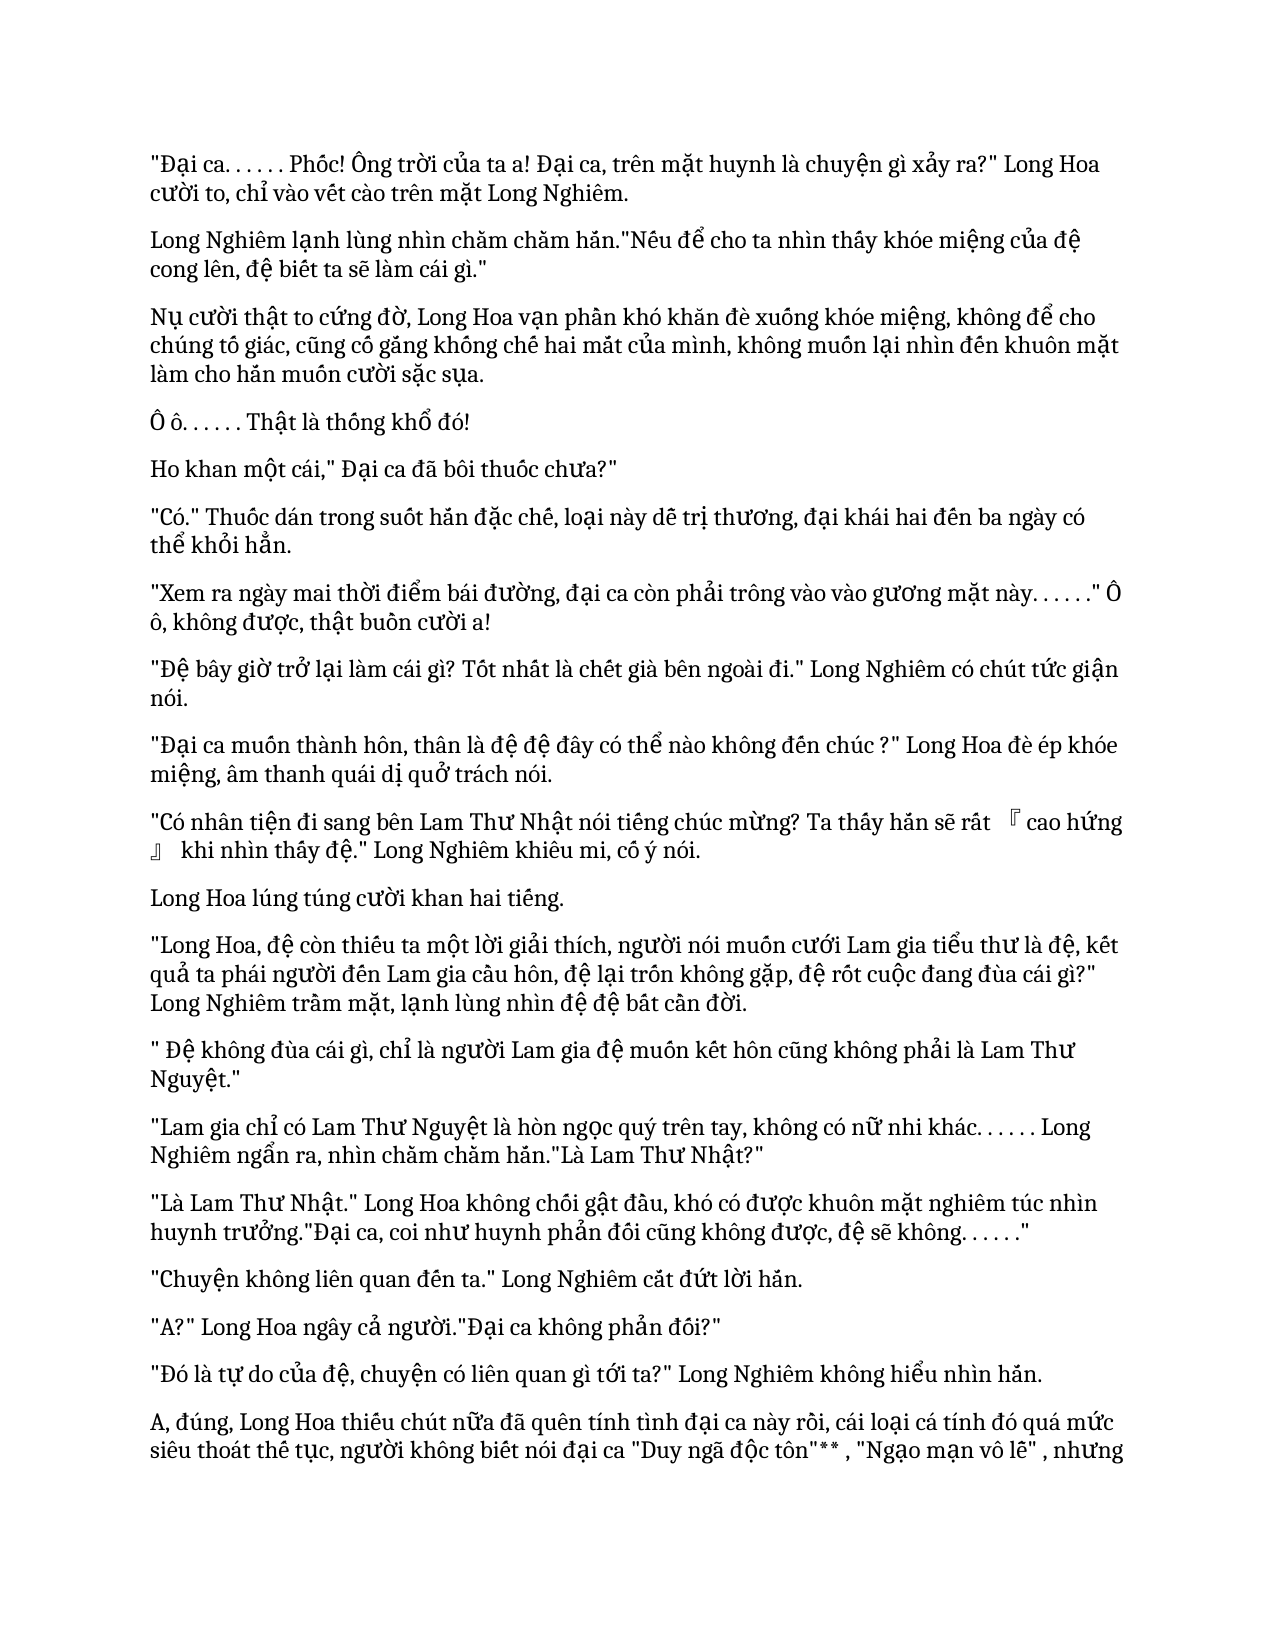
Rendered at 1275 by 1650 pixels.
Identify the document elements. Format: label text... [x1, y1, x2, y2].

text "Đệ bây giờ trở lại làm cái gì? Tốt nhất là chết già bên ngoài đi." Long Nghiêm có chút tức giận nói. [150, 655, 1125, 712]
text "Lam gia chỉ có Lam Thư Nguyệt là hòn ngọc quý trên tay, không có nữ nhi khác. . . . . . Long Nghiêm ngẩn ra, nhìn chằm chằm hắn."Là Lam Thư Nhật?" [150, 1112, 1125, 1170]
text "Đó là tự do của đệ, chuyện có liên quan gì tới ta?" Long Nghiêm không hiểu nhìn hắn. [150, 1360, 1125, 1389]
text "A?" Long Hoa ngây cả người."Đại ca không phản đối?" [150, 1312, 1125, 1341]
text Long Hoa lúng túng cười khan hai tiếng. [150, 884, 1125, 912]
text Long Nghiêm lạnh lùng nhìn chằm chằm hắn."Nếu để cho ta nhìn thấy khóe miệng của đệ cong lên, đệ biết ta sẽ làm cái gì." [150, 226, 1125, 284]
text "Là Lam Thư Nhật." Long Hoa không chối gật đầu, khó có được khuôn mặt nghiêm túc nhìn huynh trưởng."Đại ca, coi như huynh phản đối cũng không được, đệ sẽ không. . . . . ." [150, 1189, 1125, 1246]
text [150, 1407, 1125, 1465]
text "Có." Thuốc dán trong suốt hắn đặc chế, loại này dễ trị thương, đại khái hai đến ba ngày có thể khỏi hẳn. [150, 502, 1125, 560]
text Ho khan một cái," Đại ca đã bôi thuốc chưa?" [150, 455, 1125, 484]
text "Long Hoa, đệ còn thiếu ta một lời giải thích, người nói muốn cưới Lam gia tiểu thư là đệ, kết quả ta phái người đến Lam gia cầu hôn, đệ lại trốn không gặp, đệ rốt cuộc đang đùa cái gì?" Long Nghiêm trầm mặt, lạnh lùng nhìn đệ đệ bất cần đời. [150, 931, 1125, 1017]
text "Có nhân tiện đi sang bên Lam Thư Nhật nói tiếng chúc mừng? Ta thấy hắn sẽ rất 『 cao hứng 』 khi nhìn thấy đệ." Long Nghiêm khiêu mi, cố ý nói. [150, 807, 1125, 865]
text Nụ cười thật to cứng đờ, Long Hoa vạn phần khó khăn đè xuống khóe miệng, không để cho chúng tố giác, cũng cố gắng khống chế hai mắt của mình, không muốn lại nhìn đến khuôn mặt làm cho hắn muốn cười sặc sụa. [150, 302, 1125, 389]
text " Đệ không đùa cái gì, chỉ là người Lam gia đệ muốn kết hôn cũng không phải là Lam Thư Nguyệt." [150, 1036, 1125, 1094]
text Ô ô. . . . . . Thật là thống khổ đó! [150, 407, 1125, 436]
text "Xem ra ngày mai thời điểm bái đường, đại ca còn phải trông vào vào gương mặt này. . . . . ." Ô ô, không được, thật buồn cười a! [150, 579, 1125, 636]
text "Đại ca. . . . . . Phốc! Ông trời của ta a! Đại ca, trên mặt huynh là chuyện gì xảy ra?" Long Hoa cười to, chỉ vào vết cào trên mặt Long Nghiêm. [150, 150, 1125, 207]
text "Đại ca muốn thành hôn, thân là đệ đệ đây có thể nào không đến chúc ?" Long Hoa đè ép khóe miệng, âm thanh quái dị quở trách nói. [150, 731, 1125, 789]
text "Chuyện không liên quan đến ta." Long Nghiêm cắt đứt lời hắn. [150, 1265, 1125, 1294]
